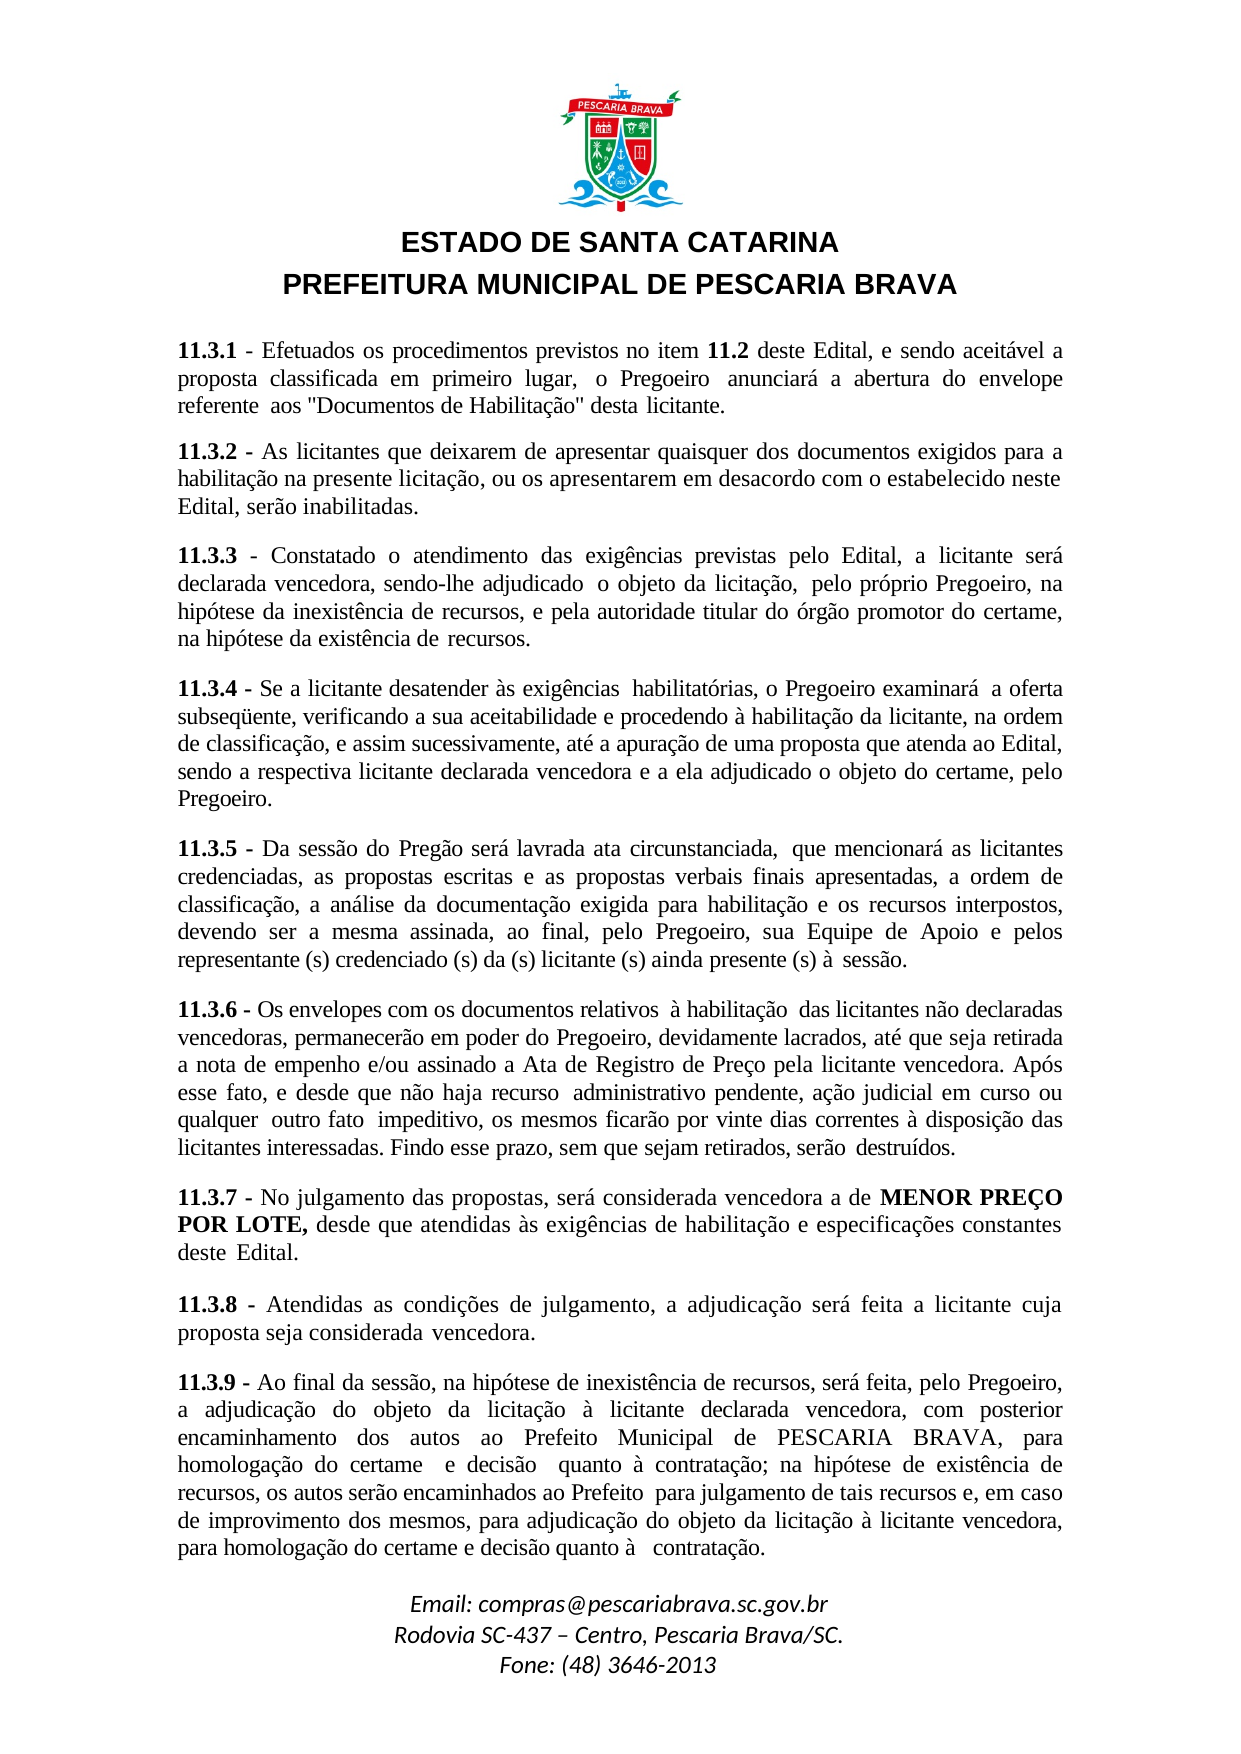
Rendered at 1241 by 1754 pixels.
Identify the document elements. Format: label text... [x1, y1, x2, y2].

text 11.3.4 - Se a licitante desatender às exigências habilitatórias, o Pregoeiro examinará a oferta subseqüente, verificando a sua aceitabilidade e procedendo à habilitação da licitante, na ordem de classificação, e assim sucessivamente, até a apuração de uma proposta que atenda ao Edital, sendo a respectiva licitante declarada vencedora e a ela adjudicado o objeto do certame, pelo Pregoeiro. [177, 674, 1063, 812]
text 11.3.2 - As licitantes que deixarem de apresentar quaisquer dos documentos exigidos para a habilitação na presente licitação, ou os apresentarem em desacordo com o estabelecido neste Edital, serão inabilitadas. [177, 437, 1063, 519]
text 11.3.7 - No julgamento das propostas, será considerada vencedora a de MENOR PREÇO POR LOTE, desde que atendidas às exigências de habilitação e especificações constantes deste Edital. [177, 1183, 1063, 1266]
picture [509, 73, 732, 222]
text 11.3.6 - Os envelopes com os documentos relativos à habilitação das licitantes não declaradas vencedoras, permanecerão em poder do Pregoeiro, devidamente lacrados, até que seja retirada a nota de empenho e/ou assinado a Ata de Registro de Preço pela licitante vencedora. Após esse fato, e desde que não haja recurso administrativo pendente, ação judicial em curso ou qualquer outro fato impeditivo, os mesmos ficarão por vinte dias correntes à disposição das licitantes interessadas. Findo esse prazo, sem que sejam retirados, serão destruídos. [177, 995, 1063, 1161]
text 11.3.3 - Constatado o atendimento das exigências previstas pelo Edital, a licitante será declarada vencedora, sendo-lhe adjudicado o objeto da licitação, pelo próprio Pregoeiro, na hipótese da inexistência de recursos, e pela autoridade titular do órgão promotor do certame, na hipótese da existência de recursos. [177, 541, 1063, 652]
text 11.3.1 - Efetuados os procedimentos previstos no item 11.2 deste Edital, e sendo aceitável a proposta classificada em primeiro lugar, o Pregoeiro anunciará a abertura do envelope referente aos "Documentos de Habilitação" desta licitante. [177, 336, 1063, 419]
text 11.3.8 - Atendidas as condições de julgamento, a adjudicação será feita a licitante cuja proposta seja considerada vencedora. [177, 1290, 1063, 1346]
text 11.3.9 - Ao final da sessão, na hipótese de inexistência de recursos, será feita, pelo Pregoeiro, a adjudicação do objeto da licitação à licitante declarada vencedora, com posterior encaminhamento dos autos ao Prefeito Municipal de PESCARIA BRAVA, para homologação do certame e decisão quanto à contratação; na hipótese de existência de recursos, os autos serão encaminhados ao Prefeito para julgamento de tais recursos e, em caso de improvimento dos mesmos, para adjudicação do objeto da licitação à licitante vencedora, para homologação do certame e decisão quanto à contratação. [177, 1368, 1063, 1561]
text 11.3.5 - Da sessão do Pregão será lavrada ata circunstanciada, que mencionará as licitantes credenciadas, as propostas escritas e as propostas verbais finais apresentadas, a ordem de classificação, a análise da documentação exigida para habilitação e os recursos interpostos, devendo ser a mesma assinada, ao final, pelo Pregoeiro, sua Equipe de Apoio e pelos representante (s) credenciado (s) da (s) licitante (s) ainda presente (s) à sessão. [177, 834, 1063, 972]
